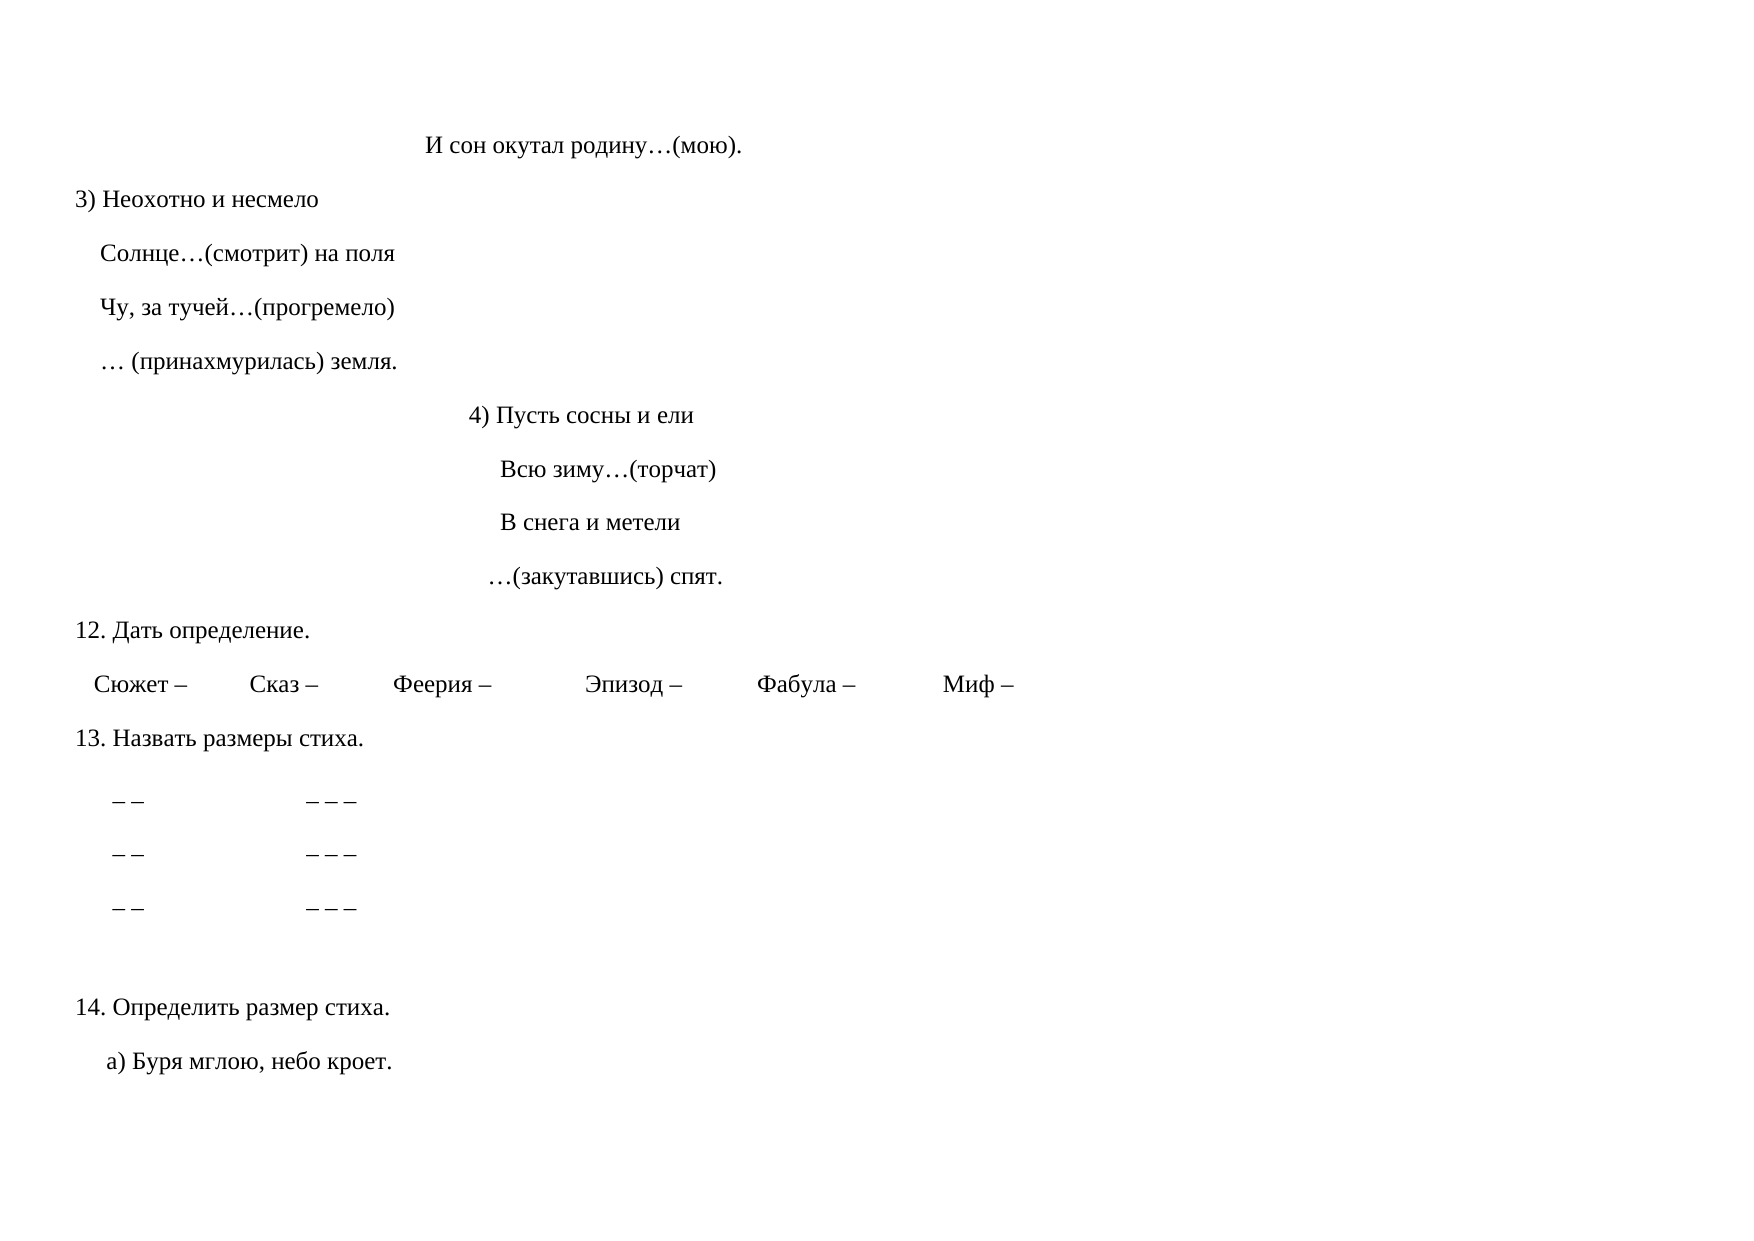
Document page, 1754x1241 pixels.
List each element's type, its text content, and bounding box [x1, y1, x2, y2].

text 12. Дать определение. [75, 615, 1679, 644]
text И сон окутал родину…(мою). [75, 131, 1679, 159]
text Солнце…(смотрит) на поля [75, 238, 1679, 267]
text … (принахмурилась) земля. [75, 346, 1679, 375]
text _ _ _ _ _ [75, 884, 1679, 913]
text 14. Определить размер стиха. [75, 992, 1679, 1021]
text _ _ _ _ _ [75, 777, 1679, 806]
text …(закутавшись) спят. [75, 561, 1679, 590]
text Сюжет – Сказ – Феерия – Эпизод – Фабула – Миф – [75, 669, 1679, 698]
text В снега и метели [75, 507, 1679, 536]
text 13. Назвать размеры стиха. [75, 723, 1679, 752]
text 3) Неохотно и несмело [75, 184, 1679, 213]
text а) Буря мглою, небо кроет. [75, 1046, 1679, 1075]
text _ _ _ _ _ [75, 831, 1679, 859]
text Чу, за тучей…(прогремело) [75, 292, 1679, 321]
text 4) Пусть сосны и ели [75, 400, 1679, 428]
text Всю зиму…(торчат) [75, 454, 1679, 482]
